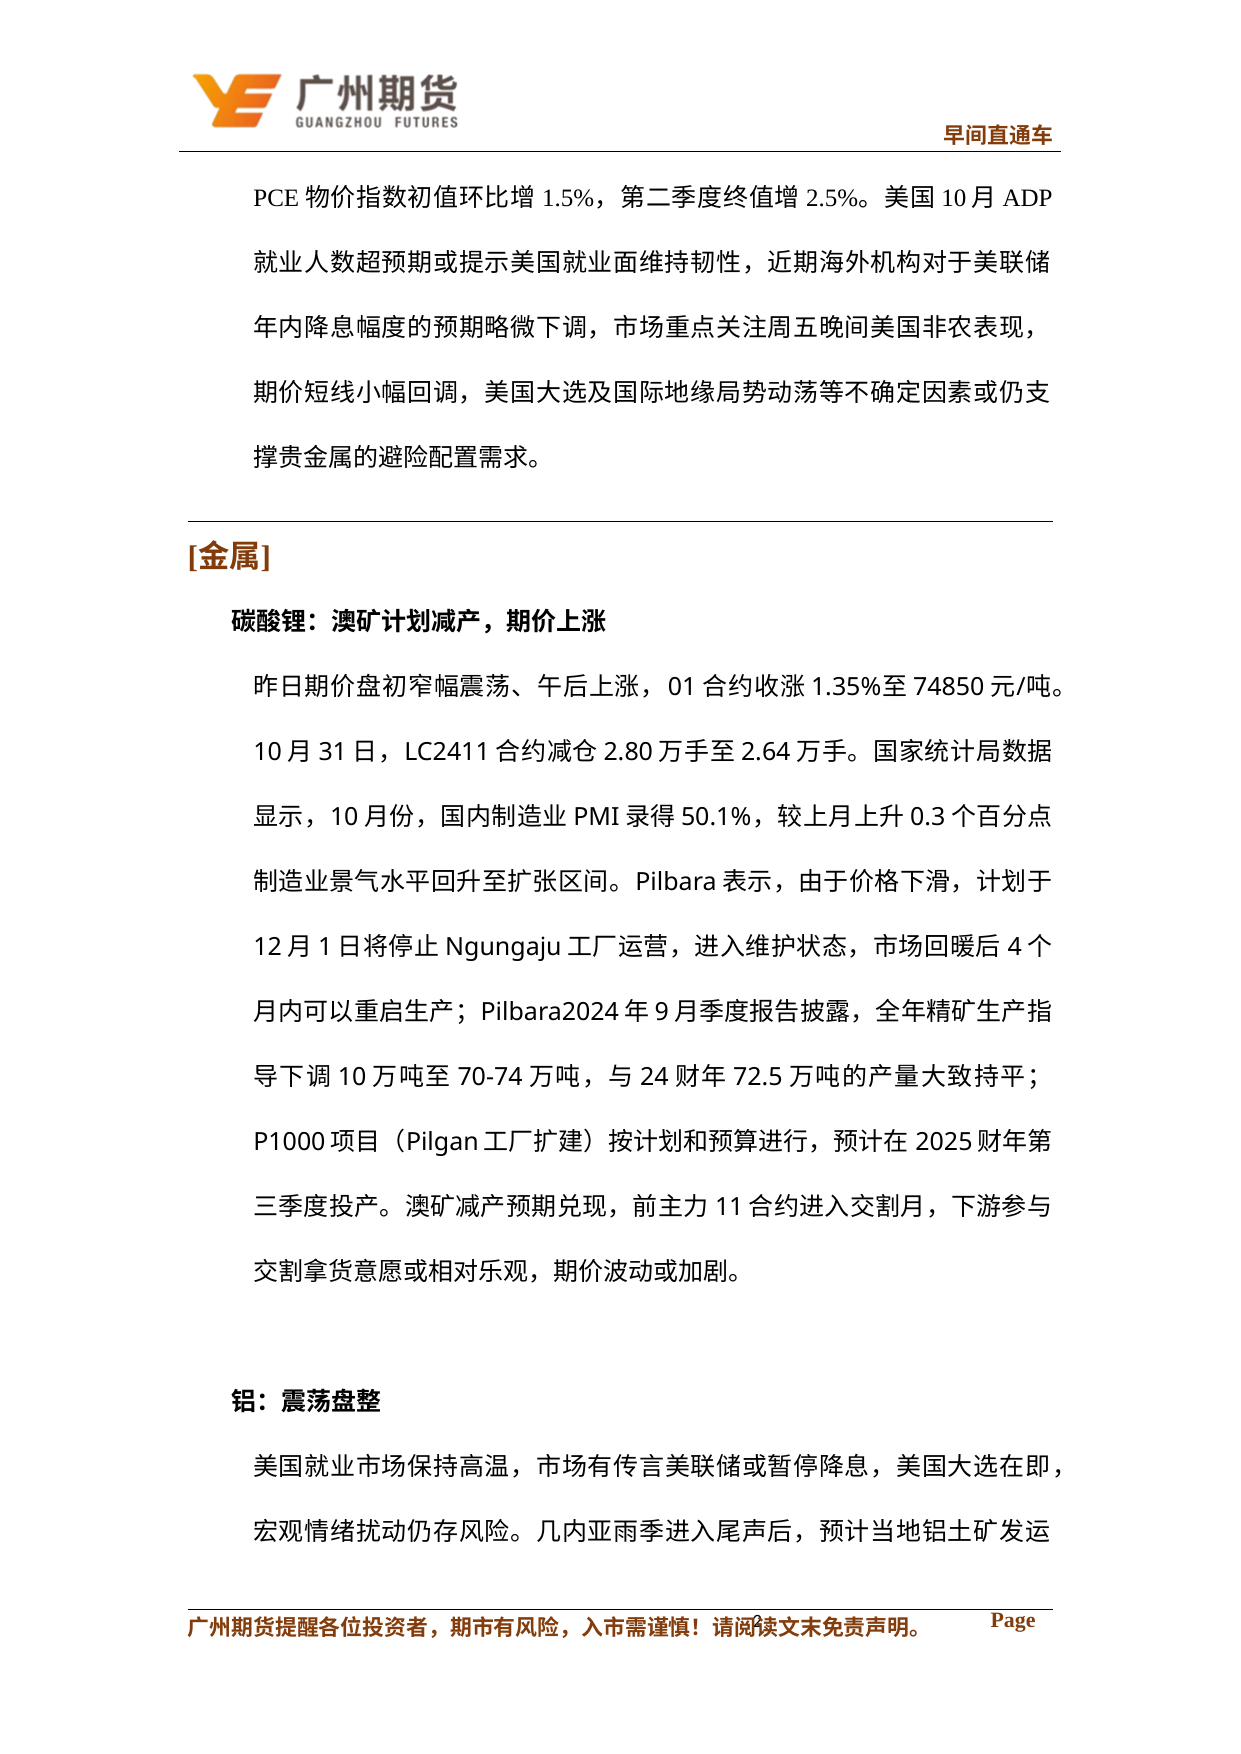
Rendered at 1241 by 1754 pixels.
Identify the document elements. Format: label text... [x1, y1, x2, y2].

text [253, 163, 1053, 488]
text 铝：震荡盘整 [231, 1367, 1053, 1432]
text 昨日期价盘初窄幅震荡、午后上涨，01合约收涨1.35%至74850元/吨。10月31日，LC2411合约减仓2.80万手至2.64万手。国家统计局数据显示，10月份，国内制造业PMI录得50.1%，较上月上升0.3个百分点，制造业景气水平回升至扩张区间。Pilbara表示，由于价格下滑，计划于12月1日将停止Ngungaju工厂运营，进入维护状态，市场回暖后4个月内可以重启生产；Pilbara2024年9月季度报告披露，全年精矿生产指导下调10万吨至70-74万吨，与24财年72.5万吨的产量大致持平；P1000项目（Pilgan工厂扩建）按计划和预算进行，预计在2025财年第三季度投产。澳矿减产预期兑现，前主力11合约进入交割月，下游参与交割拿货意愿或相对乐观，期价波动或加剧。 [253, 652, 1053, 1302]
text [金属] [187, 522, 1053, 587]
text 碳酸锂：澳矿计划减产，期价上涨 [231, 587, 1053, 652]
picture [187, 61, 479, 139]
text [253, 1432, 1053, 1562]
